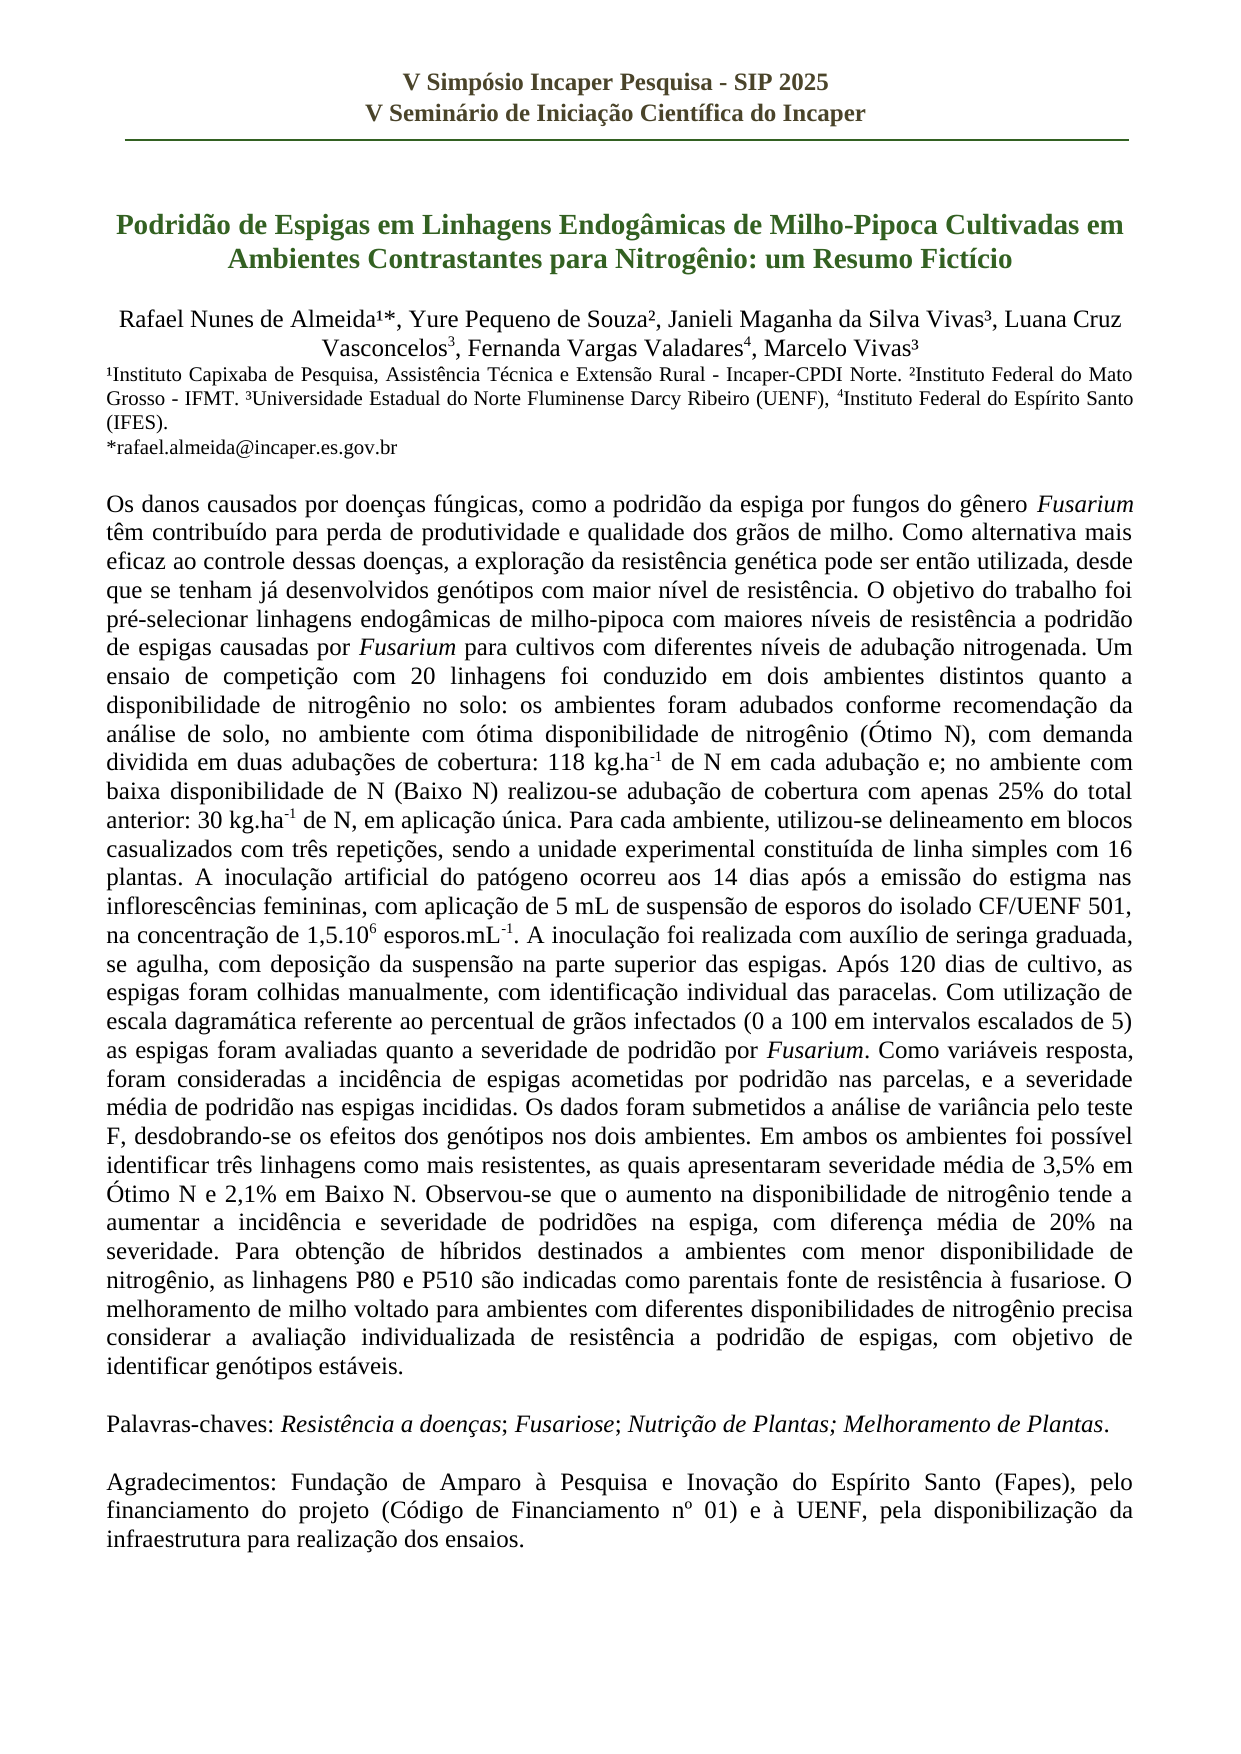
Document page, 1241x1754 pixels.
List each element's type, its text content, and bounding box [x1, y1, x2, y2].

text ¹Instituto Capixaba de Pesquisa, Assistência Técnica e Extensão Rural - Incaper-CPDI Norte. ²Instituto Federal do Mato Grosso - IFMT. ³Universidade Estadual do Norte Fluminense Darcy Ribeiro (UENF), 4Instituto Federal do Espírito Santo (IFES). [106, 362, 1134, 434]
text Podridão de Espigas em Linhagens Endogâmicas de Milho-Pipoca Cultivadas em Ambientes Contrastantes para Nitrogênio: um Resumo Fictício [106, 207, 1134, 274]
text Agradecimentos: Fundação de Amparo à Pesquisa e Inovação do Espírito Santo (Fapes), pelo financiamento do projeto (Código de Financiamento nº 01) e à UENF, pela disponibilização da infraestrutura para realização dos ensaios. [106, 1467, 1134, 1553]
text V Simpósio Incaper Pesquisa - SIP 2025 [106, 67, 1125, 96]
text V Seminário de Iniciação Científica do Incaper [106, 98, 1125, 127]
text Os danos causados por doenças fúngicas, como a podridão da espiga por fungos do gênero Fusarium têm contribuído para perda de produtividade e qualidade dos grãos de milho. Como alternativa mais eficaz ao controle dessas doenças, a exploração da resistência genética pode ser então utilizada, desde que se tenham já desenvolvidos genótipos com maior nível de resistência. O objetivo do trabalho foi pré-selecionar linhagens endogâmicas de milho-pipoca com maiores níveis de resistência a podridão de espigas causadas por Fusarium para cultivos com diferentes níveis de adubação nitrogenada. Um ensaio de competição com 20 linhagens foi conduzido em dois ambientes distintos quanto a disponibilidade de nitrogênio no solo: os ambientes foram adubados conforme recomendação da análise de solo, no ambiente com ótima disponibilidade de nitrogênio (Ótimo N), com demanda dividida em duas adubações de cobertura: 118 kg.ha-1 de N em cada adubação e; no ambiente com baixa disponibilidade de N (Baixo N) realizou-se adubação de cobertura com apenas 25% do total anterior: 30 kg.ha-1 de N, em aplicação única. Para cada ambiente, utilizou-se delineamento em blocos casualizados com três repetições, sendo a unidade experimental constituída de linha simples com 16 plantas. A inoculação artificial do patógeno ocorreu aos 14 dias após a emissão do estigma nas inflorescências femininas, com aplicação de 5 mL de suspensão de esporos do isolado CF/UENF 501, na concentração de 1,5.106 esporos.mL-1. A inoculação foi realizada com auxílio de seringa graduada, se agulha, com deposição da suspensão na parte superior das espigas. Após 120 dias de cultivo, as espigas foram colhidas manualmente, com identificação individual das paracelas. Com utilização de escala dagramática referente ao percentual de grãos infectados (0 a 100 em intervalos escalados de 5) as espigas foram avaliadas quanto a severidade de podridão por Fusarium. Como variáveis resposta, foram consideradas a incidência de espigas acometidas por podridão nas parcelas, e a severidade média de podridão nas espigas incididas. Os dados foram submetidos a análise de variância pelo teste F, desdobrando-se os efeitos dos genótipos nos dois ambientes. Em ambos os ambientes foi possível identificar três linhagens como mais resistentes, as quais apresentaram severidade média de 3,5% em Ótimo N e 2,1% em Baixo N. Observou-se que o aumento na disponibilidade de nitrogênio tende a aumentar a incidência e severidade de podridões na espiga, com diferença média de 20% na severidade. Para obtenção de híbridos destinados a ambientes com menor disponibilidade de nitrogênio, as linhagens P80 e P510 são indicadas como parentais fonte de resistência à fusariose. O melhoramento de milho voltado para ambientes com diferentes disponibilidades de nitrogênio precisa considerar a avaliação individualizada de resistência a podridão de espigas, com objetivo de identificar genótipos estáveis. [106, 489, 1134, 1380]
text Rafael Nunes de Almeida¹*, Yure Pequeno de Souza², Janieli Maganha da Silva Vivas³, Luana Cruz Vasconcelos3, Fernanda Vargas Valadares4, Marcelo Vivas³ [106, 304, 1134, 361]
text *rafael.almeida@incaper.es.gov.br [106, 435, 1134, 459]
text Palavras-chaves: Resistência a doenças; Fusariose; Nutrição de Plantas; Melhoramento de Plantas. [106, 1409, 1134, 1438]
